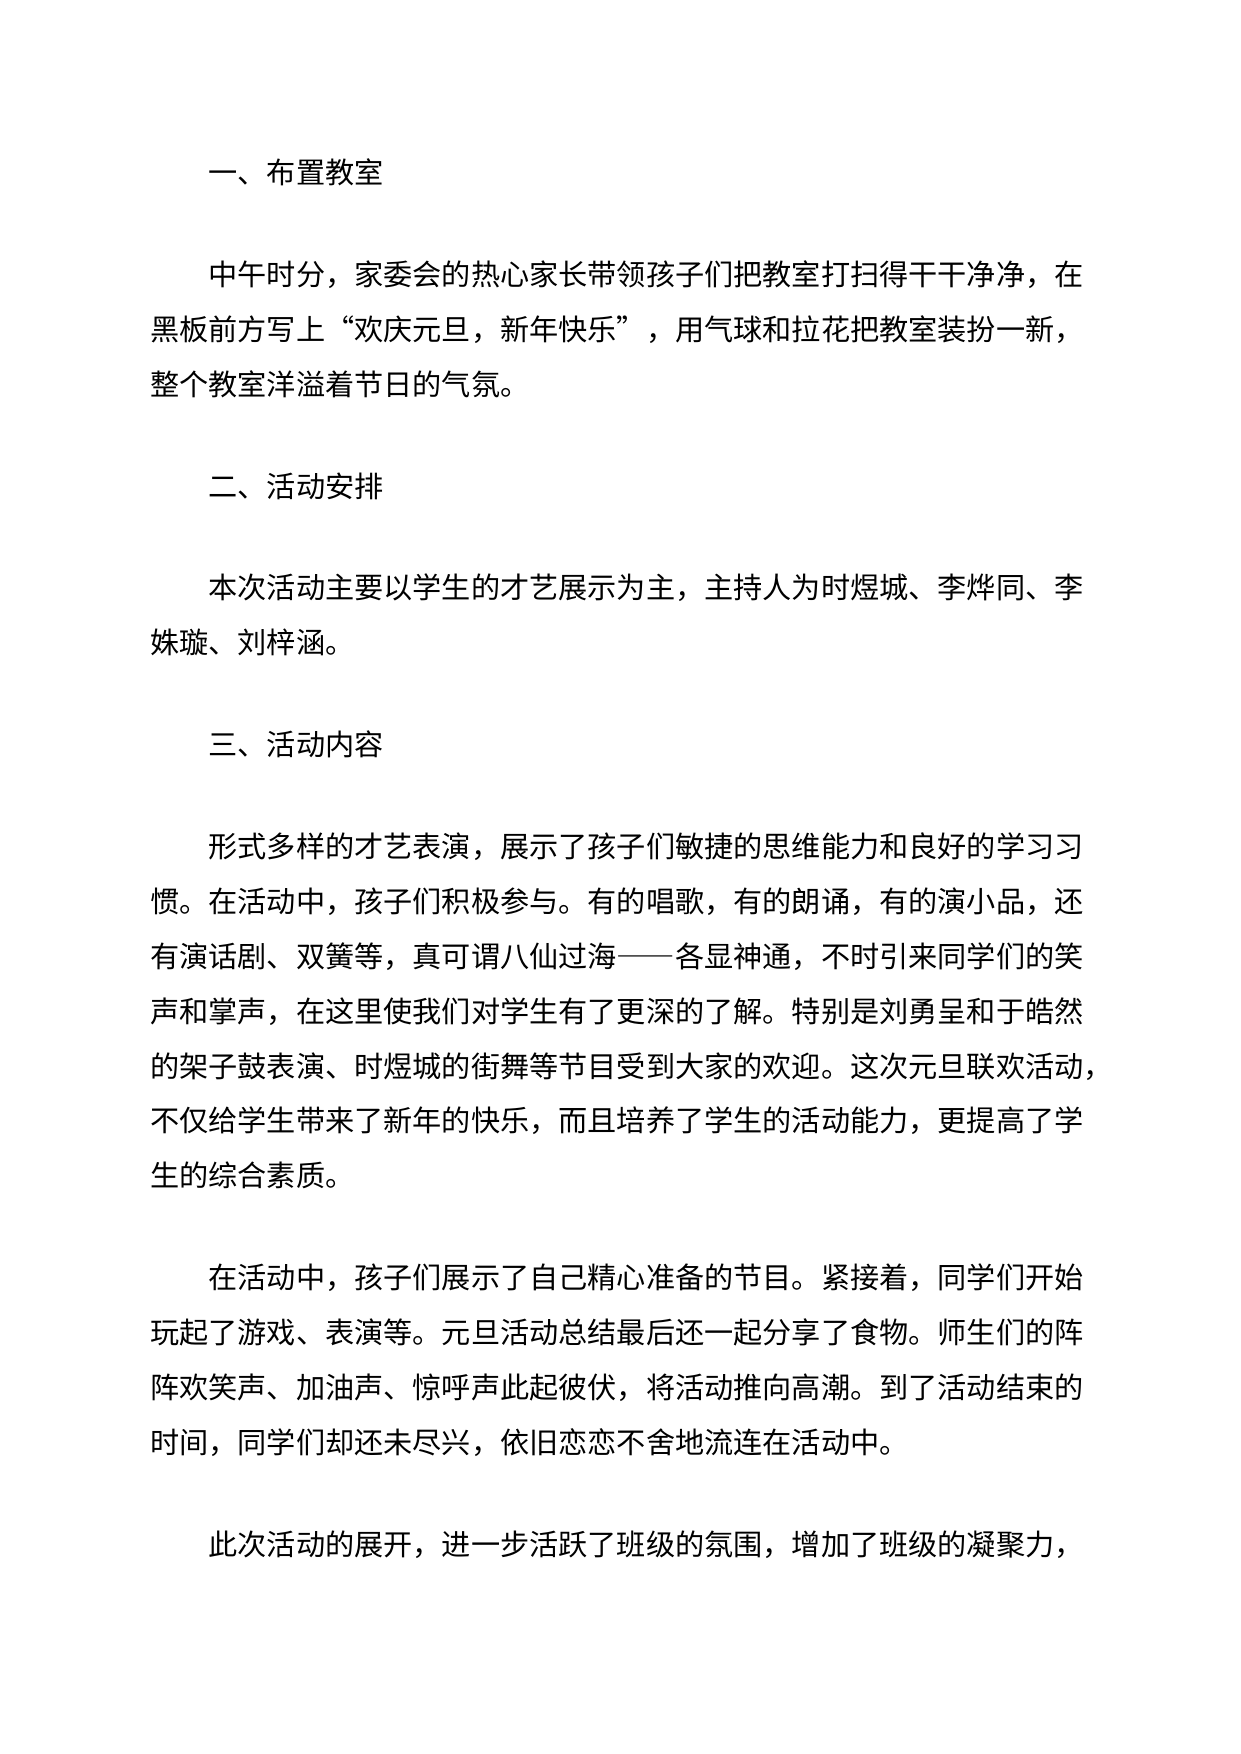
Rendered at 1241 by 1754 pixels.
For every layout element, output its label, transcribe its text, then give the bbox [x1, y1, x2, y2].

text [150, 1521, 1090, 1563]
text 在活动中，孩子们展示了自己精心准备的节目。紧接着，同学们开始玩起了游戏、表演等。元旦活动总结最后还一起分享了食物。师生们的阵阵欢笑声、加油声、惊呼声此起彼伏，将活动推向高潮。到了活动结束的时间，同学们却还未尽兴，依旧恋恋不舍地流连在活动中。 [150, 1255, 1090, 1462]
text 一、布置教室 [150, 150, 1090, 192]
text 二、活动安排 [150, 463, 1090, 506]
text 本次活动主要以学生的才艺展示为主，主持人为时煜城、李烨同、李姝璇、刘梓涵。 [150, 565, 1090, 662]
text 三、活动内容 [150, 722, 1090, 764]
text 中午时分，家委会的热心家长带领孩子们把教室打扫得干干净净，在黑板前方写上“欢庆元旦，新年快乐”，用气球和拉花把教室装扮一新，整个教室洋溢着节日的气氛。 [150, 252, 1090, 404]
text 形式多样的才艺表演，展示了孩子们敏捷的思维能力和良好的学习习惯。在活动中，孩子们积极参与。有的唱歌，有的朗诵，有的演小品，还有演话剧、双簧等，真可谓八仙过海——各显神通，不时引来同学们的笑声和掌声，在这里使我们对学生有了更深的了解。特别是刘勇呈和于皓然的架子鼓表演、时煜城的街舞等节目受到大家的欢迎。这次元旦联欢活动，不仅给学生带来了新年的快乐，而且培养了学生的活动能力，更提高了学生的综合素质。 [150, 823, 1090, 1195]
